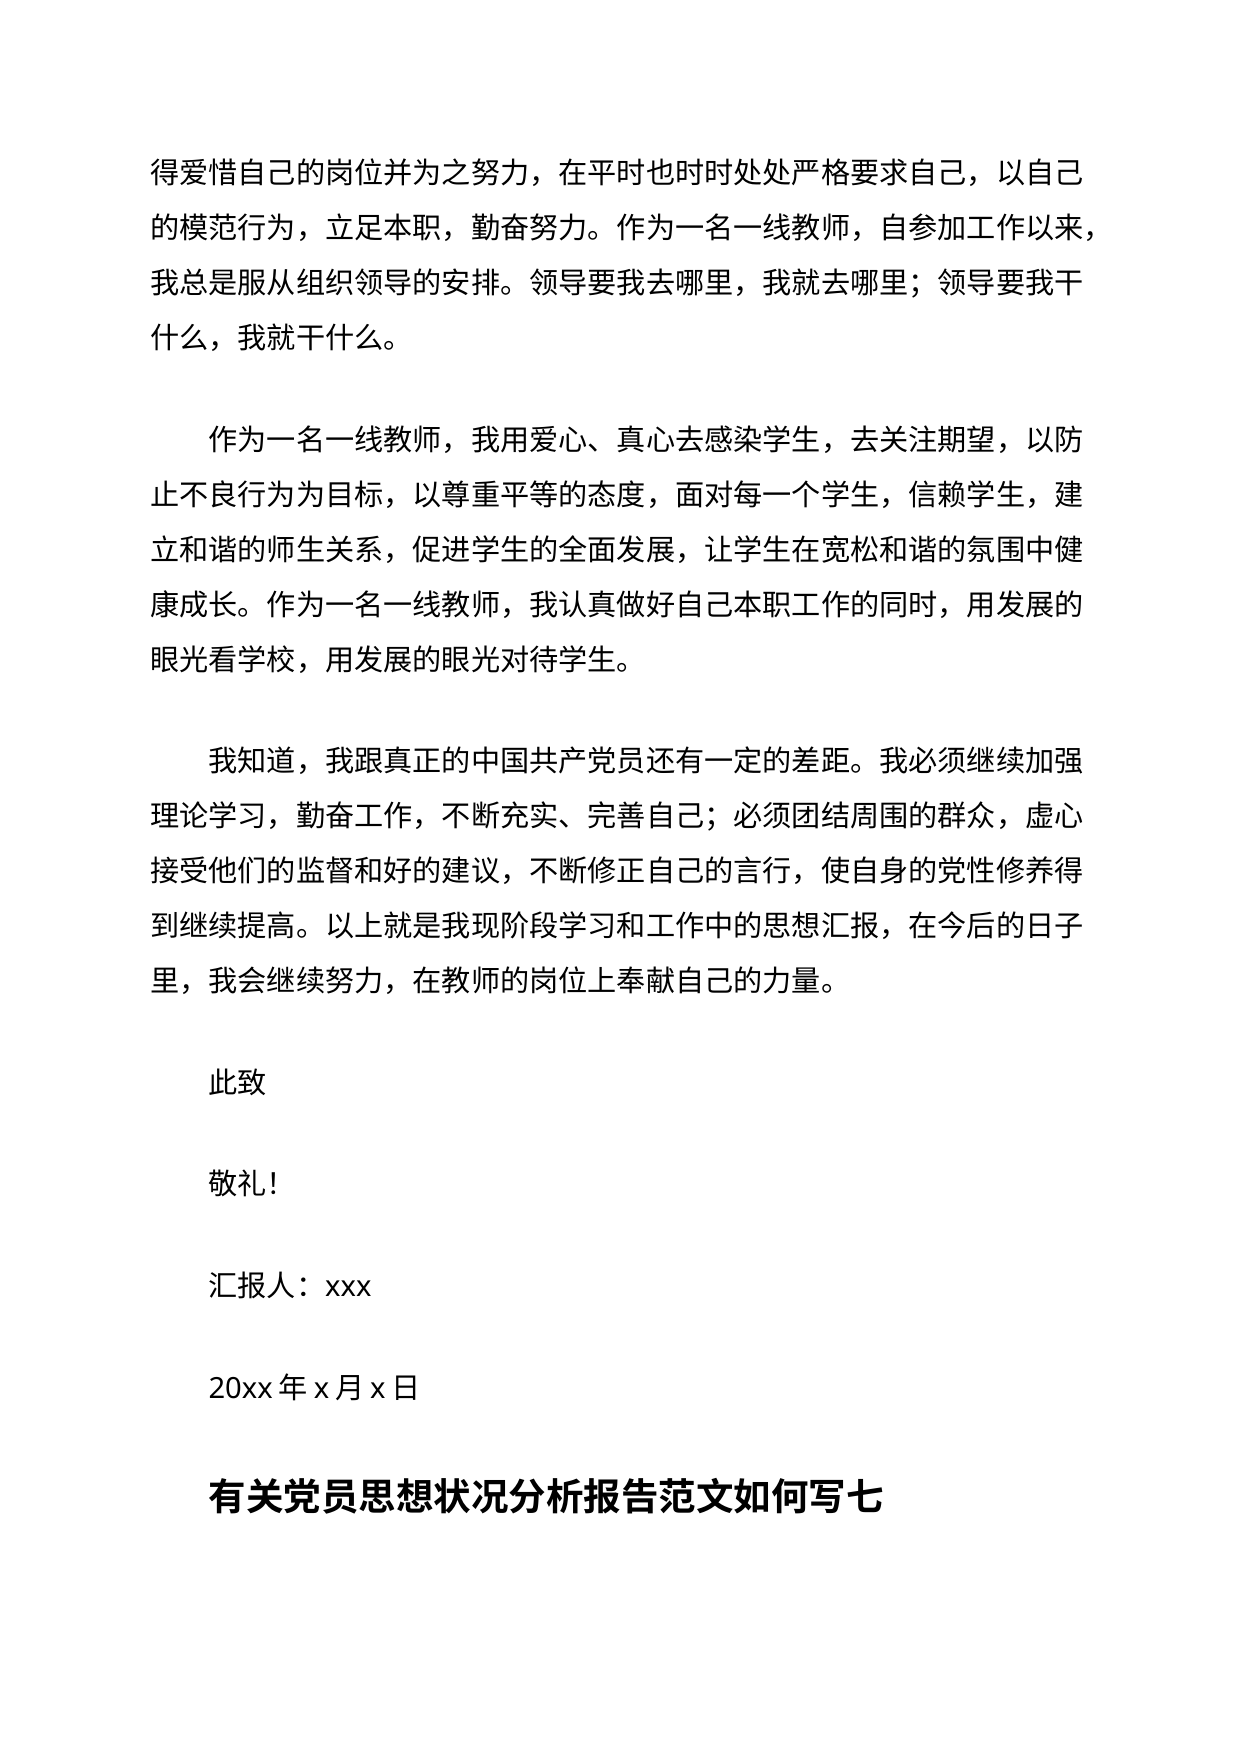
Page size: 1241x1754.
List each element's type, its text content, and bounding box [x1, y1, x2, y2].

text 敬礼！ [150, 1161, 1090, 1203]
text 我知道，我跟真正的中国共产党员还有一定的差距。我必须继续加强理论学习，勤奋工作，不断充实、完善自己；必须团结周围的群众，虚心接受他们的监督和好的建议，不断修正自己的言行，使自身的党性修养得到继续提高。以上就是我现阶段学习和工作中的思想汇报，在今后的日子里，我会继续努力，在教师的岗位上奉献自己的力量。 [150, 738, 1090, 1000]
text 汇报人：xxx [150, 1263, 1090, 1305]
text 20xx年x月x日 [150, 1365, 1090, 1407]
text 此致 [150, 1059, 1090, 1101]
text 有关党员思想状况分析报告范文如何写七 [150, 1467, 1090, 1521]
text 作为一名一线教师，我用爱心、真心去感染学生，去关注期望，以防止不良行为为目标，以尊重平等的态度，面对每一个学生，信赖学生，建立和谐的师生关系，促进学生的全面发展，让学生在宽松和谐的氛围中健康成长。作为一名一线教师，我认真做好自己本职工作的同时，用发展的眼光看学校，用发展的眼光对待学生。 [150, 416, 1090, 678]
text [150, 150, 1090, 357]
